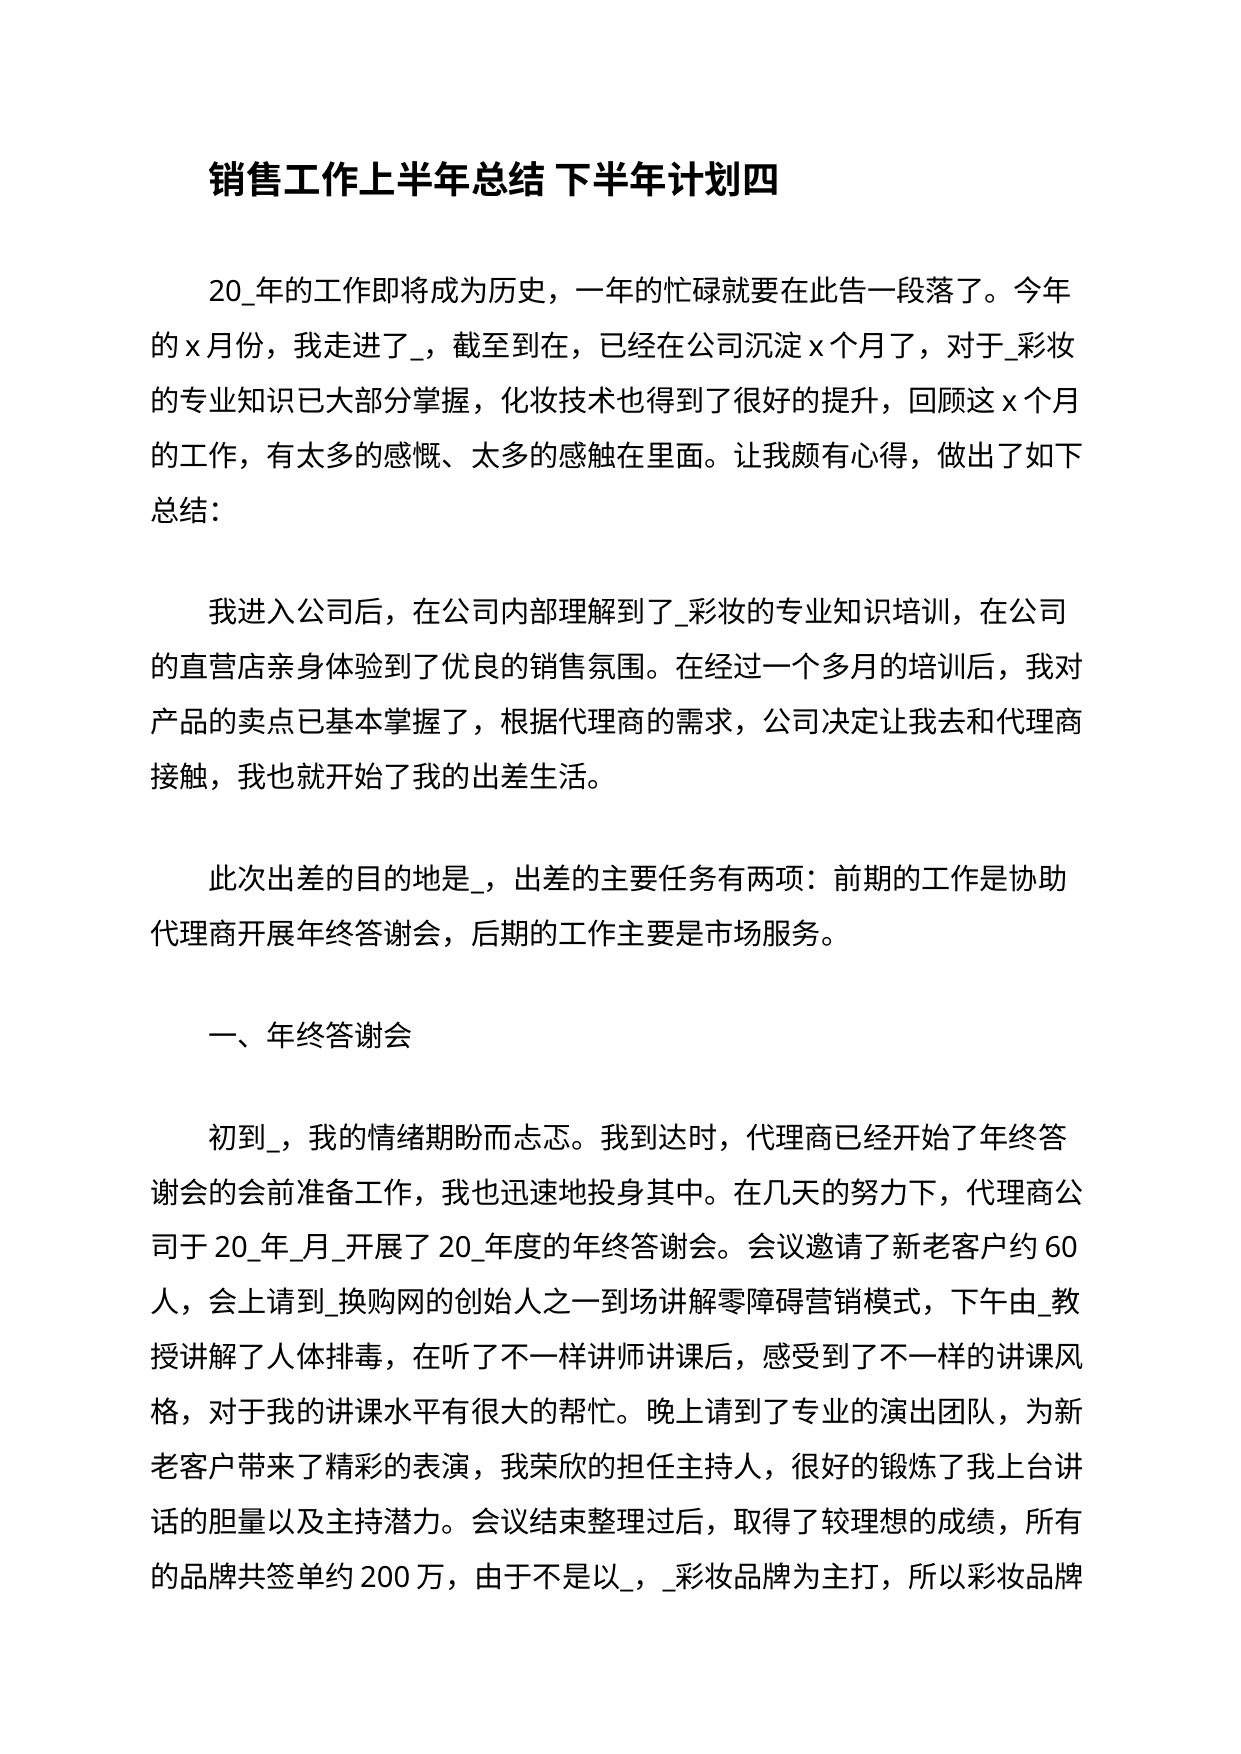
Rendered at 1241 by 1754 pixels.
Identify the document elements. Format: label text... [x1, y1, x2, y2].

text 此次出差的目的地是_，出差的主要任务有两项：前期的工作是协助代理商开展年终答谢会，后期的工作主要是市场服务。 [150, 856, 1090, 953]
text 销售工作上半年总结 下半年计划四 [150, 150, 1090, 204]
text 我进入公司后，在公司内部理解到了_彩妆的专业知识培训，在公司的直营店亲身体验到了优良的销售氛围。在经过一个多月的培训后，我对产品的卖点已基本掌握了，根据代理商的需求，公司决定让我去和代理商接触，我也就开始了我的出差生活。 [150, 589, 1090, 796]
text 一、年终答谢会 [150, 1012, 1090, 1055]
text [150, 1114, 1090, 1596]
text 20_年的工作即将成为历史，一年的忙碌就要在此告一段落了。今年的x月份，我走进了_，截至到在，已经在公司沉淀x个月了，对于_彩妆的专业知识已大部分掌握，化妆技术也得到了很好的提升，回顾这x个月的工作，有太多的感慨、太多的感触在里面。让我颇有心得，做出了如下总结： [150, 267, 1090, 529]
